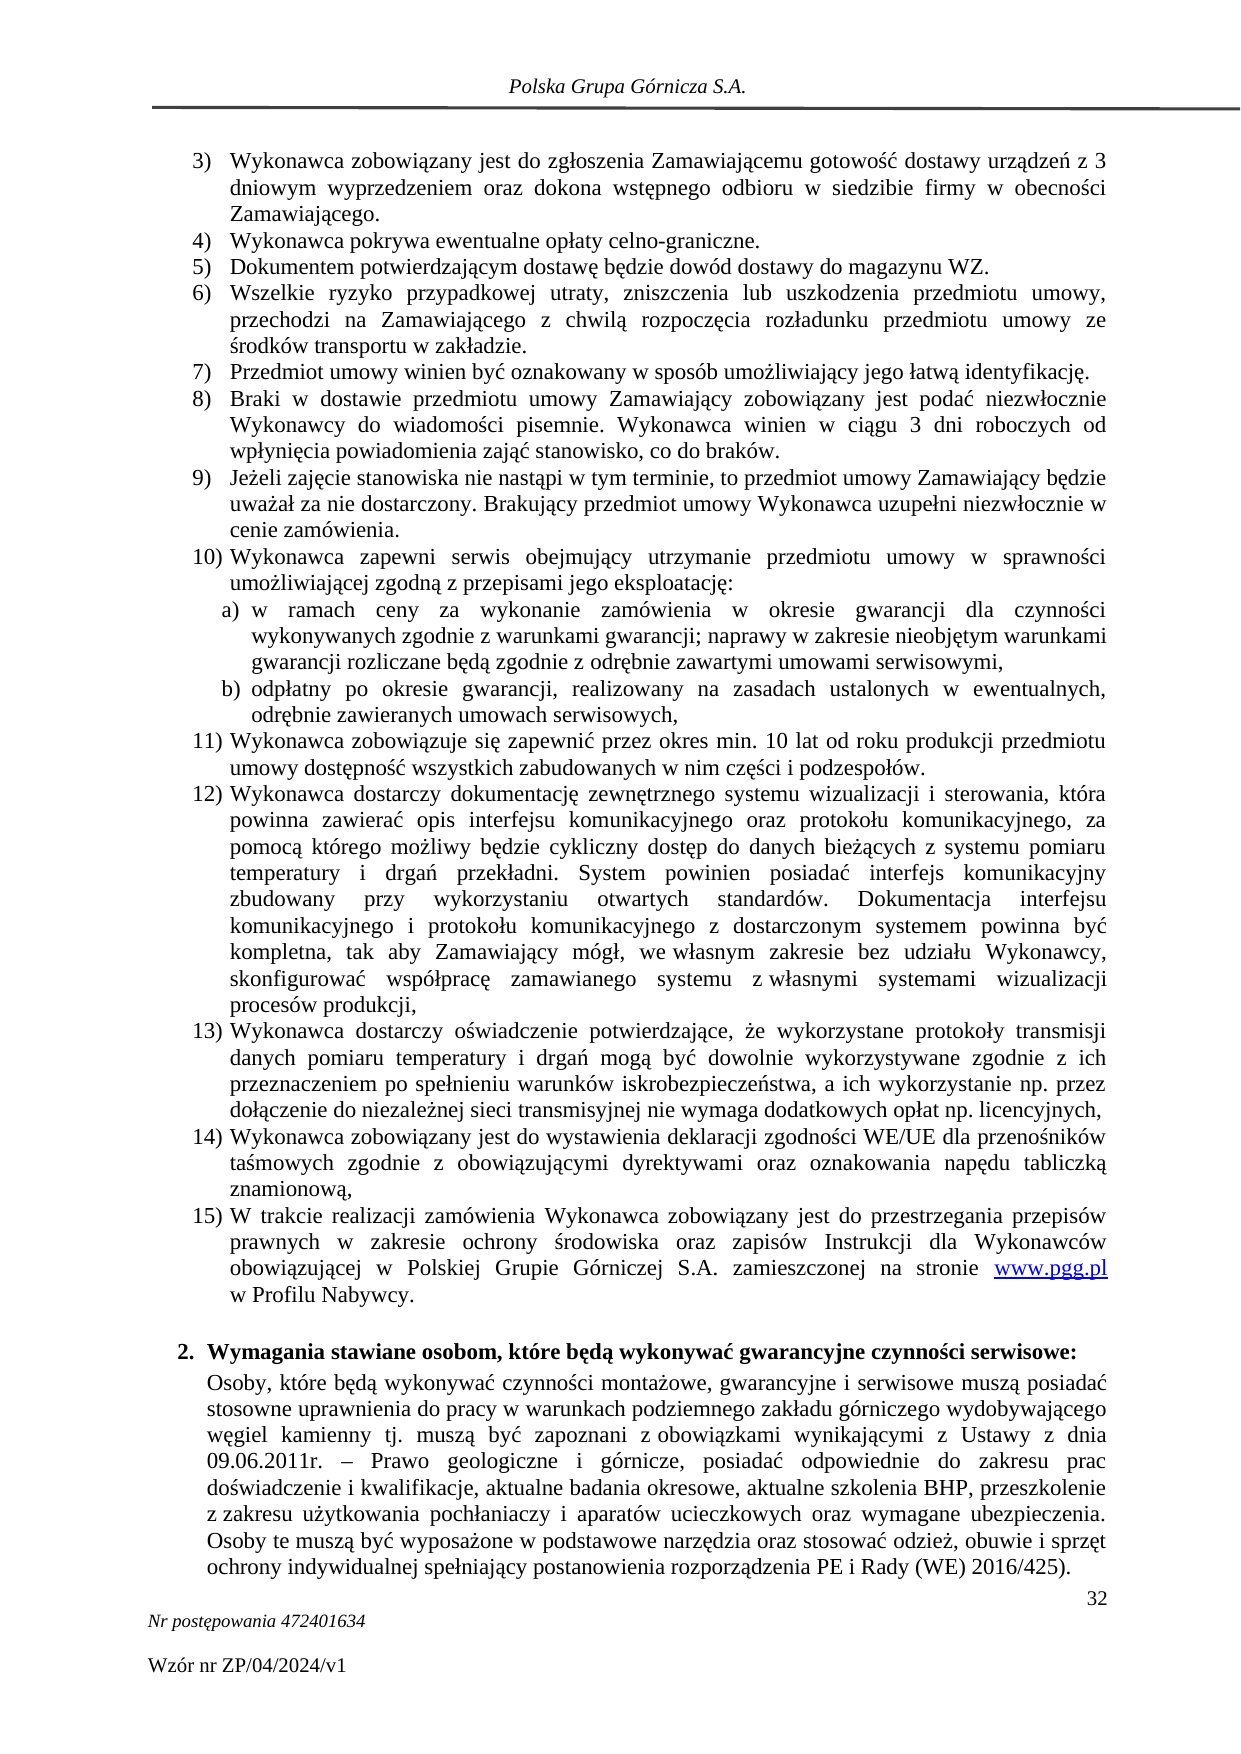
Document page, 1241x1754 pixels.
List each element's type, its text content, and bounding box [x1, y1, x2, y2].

text Osoby, które będą wykonywać czynności montażowe, gwarancyjne i serwisowe muszą posiadać stosowne uprawnienia do pracy w warunkach podziemnego zakładu górniczego wydobywającego węgiel kamienny tj. muszą być zapoznani z obowiązkami wynikającymi z Ustawy z dnia 09.06.2011r. – Prawo geologiczne i górnicze, posiadać odpowiednie do zakresu prac doświadczenie i kwalifikacje, aktualne badania okresowe, aktualne szkolenia BHP, przeszkolenie z zakresu użytkowania pochłaniaczy i aparatów ucieczkowych oraz wymagane ubezpieczenia. Osoby te muszą być wyposażone w podstawowe narzędzia oraz stosować odzież, obuwie i sprzęt ochrony indywidualnej spełniający postanowienia rozporządzenia PE i Rady (WE) 2016/425). [207, 1368, 1107, 1579]
list Wymagania stawiane osobom, które będą wykonywać gwarancyjne czynności serwisowe: [177, 1338, 1107, 1365]
list Wykonawca zobowiązany jest do wystawienia deklaracji zgodności WE/UE dla przenośników taśmowych zgodnie z obowiązującymi dyrektywami oraz oznakowania napędu tabliczką znamionową, [192, 1123, 1107, 1202]
list w ramach ceny za wykonanie zamówienia w okresie gwarancji dla czynności wykonywanych zgodnie z warunkami gwarancji; naprawy w zakresie nieobjętym warunkami gwarancji rozliczane będą zgodnie z odrębnie zawartymi umowami serwisowymi, [221, 596, 1107, 675]
list Wszelkie ryzyko przypadkowej utraty, zniszczenia lub uszkodzenia przedmiotu umowy, przechodzi na Zamawiającego z chwilą rozpoczęcia rozładunku przedmiotu umowy ze środków transportu w zakładzie. [192, 279, 1107, 358]
list W trakcie realizacji zamówienia Wykonawca zobowiązany jest do przestrzegania przepisów prawnych w zakresie ochrony środowiska oraz zapisów Instrukcji dla Wykonawców obowiązującej w Polskiej Grupie Górniczej S.A. zamieszczonej na stronie www.pgg.pl w Profilu Nabywcy. [192, 1202, 1107, 1307]
list Przedmiot umowy winien być oznakowany w sposób umożliwiający jego łatwą identyfikację. [192, 358, 1107, 385]
list Braki w dostawie przedmiotu umowy Zamawiający zobowiązany jest podać niezwłocznie Wykonawcy do wiadomości pisemnie. Wykonawca winien w ciągu 3 dni roboczych od wpłynięcia powiadomienia zająć stanowisko, co do braków. [192, 385, 1107, 464]
list Wykonawca pokrywa ewentualne opłaty celno-graniczne. [192, 227, 1107, 253]
list Dokumentem potwierdzającym dostawę będzie dowód dostawy do magazynu WZ. [192, 253, 1107, 279]
list Wykonawca zapewni serwis obejmujący utrzymanie przedmiotu umowy w sprawności umożliwiającej zgodną z przepisami jego eksploatację: [192, 543, 1107, 596]
list odpłatny po okresie gwarancji, realizowany na zasadach ustalonych w ewentualnych, odrębnie zawieranych umowach serwisowych, [221, 675, 1107, 727]
list Wykonawca zobowiązany jest do zgłoszenia Zamawiającemu gotowość dostawy urządzeń z 3 dniowym wyprzedzeniem oraz dokona wstępnego odbioru w siedzibie firmy w obecności Zamawiającego. [192, 148, 1107, 227]
list Wykonawca zobowiązuje się zapewnić przez okres min. 10 lat od roku produkcji przedmiotu umowy dostępność wszystkich zabudowanych w nim części i podzespołów. [192, 727, 1107, 780]
list Jeżeli zajęcie stanowiska nie nastąpi w tym terminie, to przedmiot umowy Zamawiający będzie uważał za nie dostarczony. Brakujący przedmiot umowy Wykonawca uzupełni niezwłocznie w cenie zamówienia. [192, 464, 1107, 543]
list Wykonawca dostarczy dokumentację zewnętrznego systemu wizualizacji i sterowania, która powinna zawierać opis interfejsu komunikacyjnego oraz protokołu komunikacyjnego, za pomocą którego możliwy będzie cykliczny dostęp do danych bieżących z systemu pomiaru temperatury i drgań przekładni. System powinien posiadać interfejs komunikacyjny zbudowany przy wykorzystaniu otwartych standardów. Dokumentacja interfejsu komunikacyjnego i protokołu komunikacyjnego z dostarczonym systemem powinna być kompletna, tak aby Zamawiający mógł, we własnym zakresie bez udziału Wykonawcy, skonfigurować współpracę zamawianego systemu z własnymi systemami wizualizacji procesów produkcji, [192, 780, 1107, 1017]
list Wykonawca dostarczy oświadczenie potwierdzające, że wykorzystane protokoły transmisji danych pomiaru temperatury i drgań mogą być dowolnie wykorzystywane zgodnie z ich przeznaczeniem po spełnieniu warunków iskrobezpieczeństwa, a ich wykorzystanie np. przez dołączenie do niezależnej sieci transmisyjnej nie wymaga dodatkowych opłat np. licencyjnych, [192, 1017, 1107, 1123]
